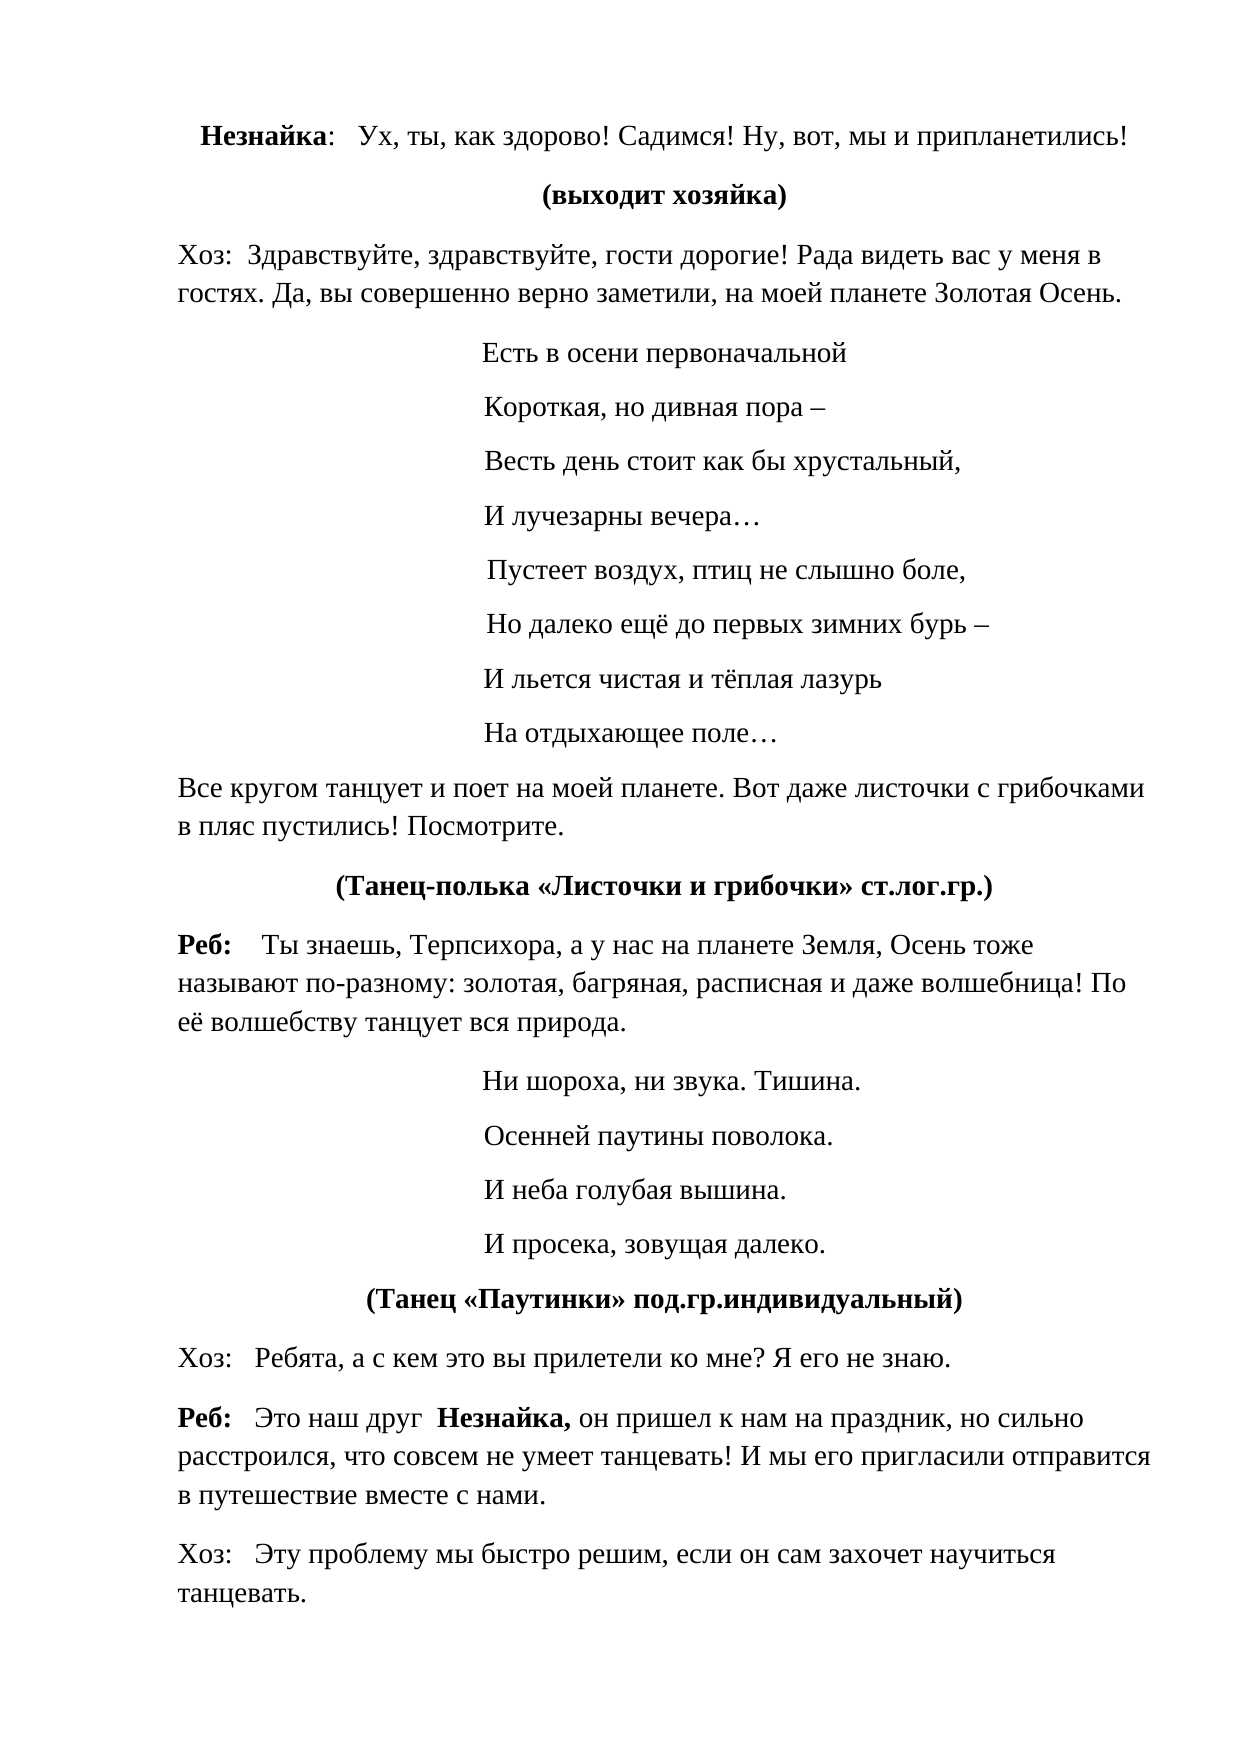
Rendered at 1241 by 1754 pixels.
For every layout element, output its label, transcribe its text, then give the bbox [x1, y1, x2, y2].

text Хоз: Ребята, а с кем это вы прилетели ко мне? Я его не знаю. [177, 1340, 1152, 1374]
text Короткая, но дивная пора – [177, 389, 1152, 423]
text Реб: Это наш друг Незнайка, он пришел к нам на праздник, но сильно расстроился, что совсем не умеет танцевать! И мы его пригласили отправится в путешествие вместе с нами. [177, 1400, 1152, 1510]
text Реб: Ты знаешь, Терпсихора, а у нас на планете Земля, Осень тоже называют по-разному: золотая, багряная, расписная и даже волшебница! По её волшебству танцует вся природа. [177, 927, 1152, 1038]
text И просека, зовущая далеко. [177, 1227, 1152, 1260]
text (Танец-полька «Листочки и грибочки» ст.лог.гр.) [177, 868, 1152, 901]
text На отдыхающее поле… [177, 715, 1152, 749]
text Но далеко ещё до первых зимних бурь – [177, 607, 1152, 640]
text Весть день стоит как бы хрустальный, [177, 443, 1152, 477]
text Хоз: Здравствуйте, здравствуйте, гости дорогие! Рада видеть вас у меня в гостях. Да, вы совершенно верно заметили, на моей планете Золотая Осень. [177, 237, 1152, 309]
text Все кругом танцует и поет на моей планете. Вот даже листочки с грибочками в пляс пустились! Посмотрите. [177, 770, 1152, 842]
text И лучезарны вечера… [177, 498, 1152, 531]
text И неба голубая вышина. [177, 1172, 1152, 1206]
text Незнайка: Ух, ты, как здорово! Садимся! Ну, вот, мы и припланетились! [177, 118, 1152, 152]
text Пустеет воздух, птиц не слышно боле, [177, 552, 1152, 586]
text Есть в осени первоначальной [177, 335, 1152, 368]
text И льется чистая и тёплая лазурь [177, 661, 1152, 694]
text (Танец «Паутинки» под.гр.индивидуальный) [177, 1281, 1152, 1314]
text (выходит хозяйка) [177, 177, 1152, 211]
text Хоз: Эту проблему мы быстро решим, если он сам захочет научиться танцевать. [177, 1536, 1152, 1608]
text Осенней паутины поволока. [177, 1118, 1152, 1151]
text Ни шороха, ни звука. Тишина. [177, 1063, 1152, 1097]
